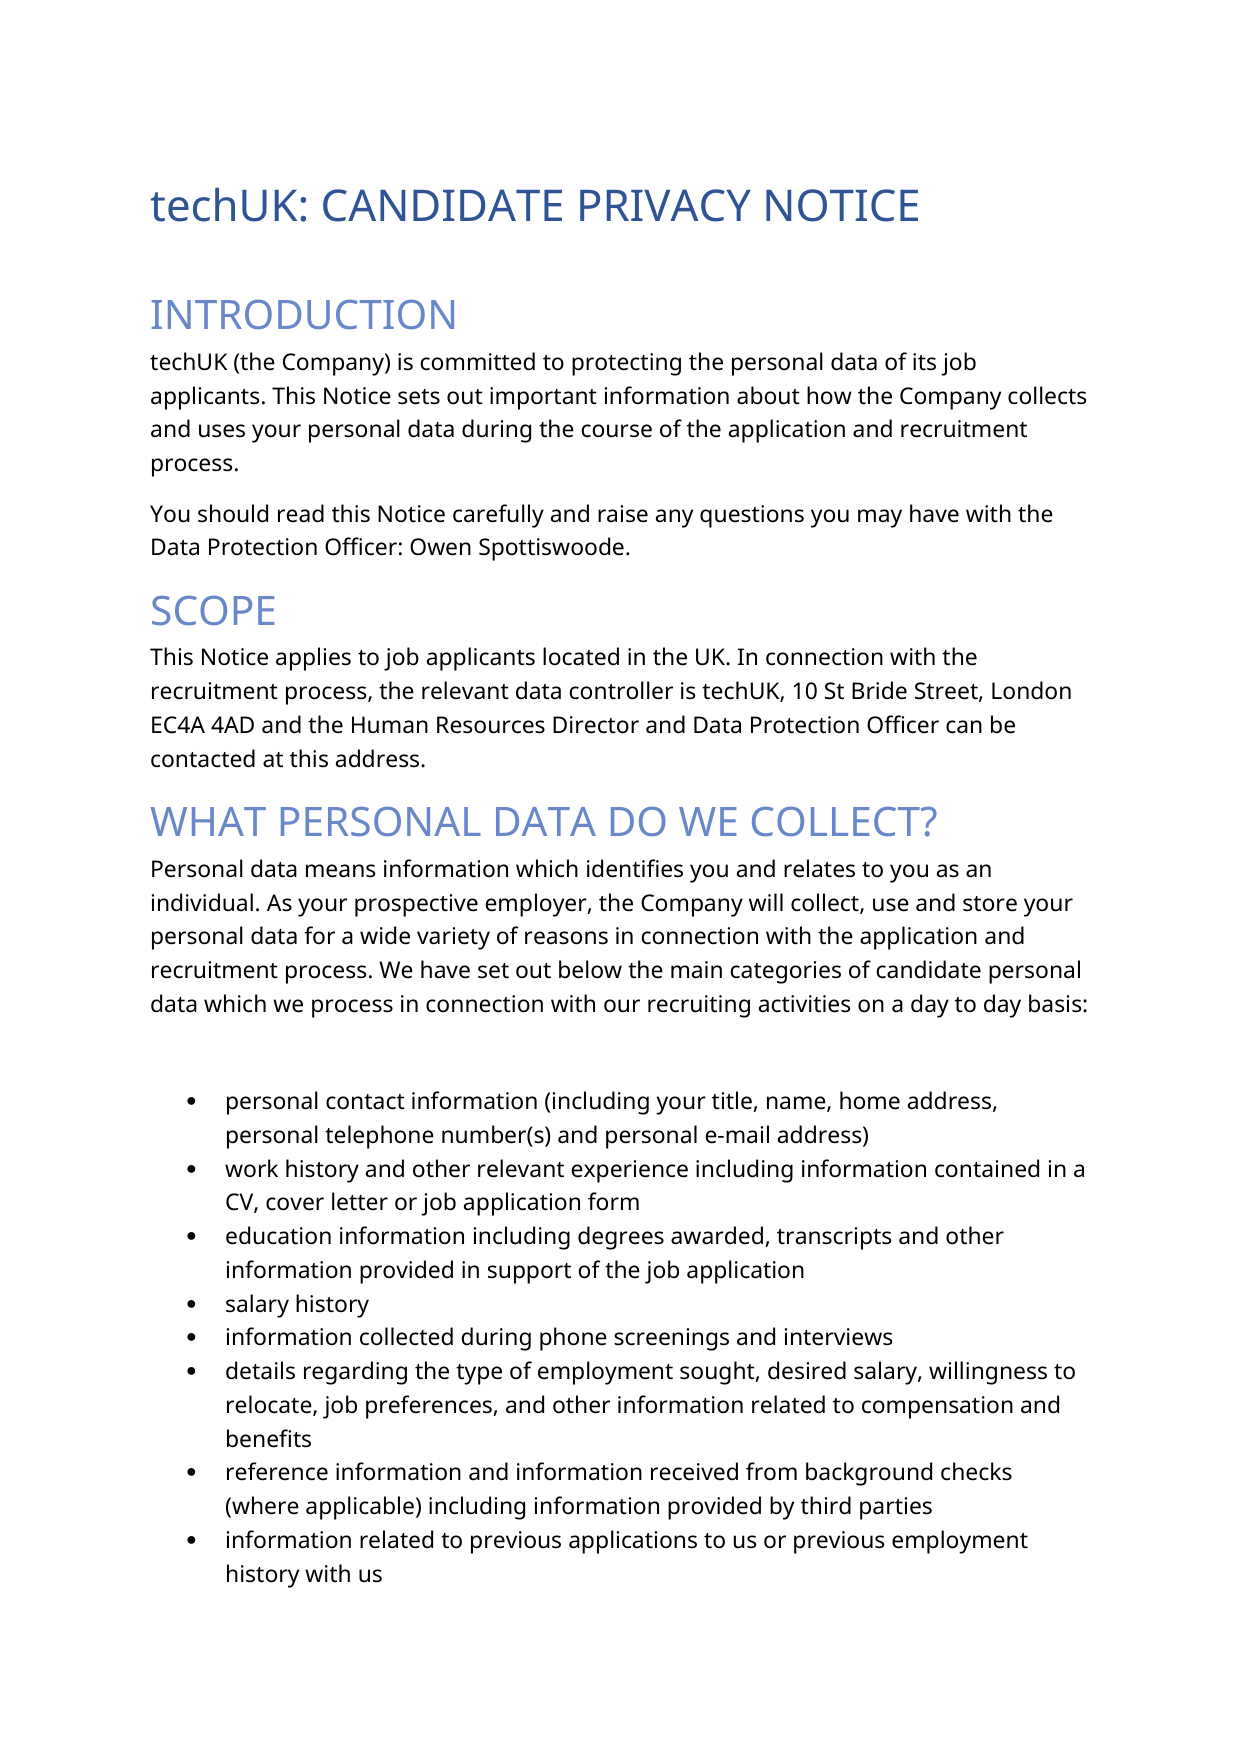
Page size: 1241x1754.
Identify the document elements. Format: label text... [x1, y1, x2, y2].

text This Notice applies to job applicants located in the UK. In connection with the recruitment process, the relevant data controller is techUK, 10 St Bride Street, London EC4A 4AD and the Human Resources Director and Data Protection Officer can be contacted at this address. [150, 641, 1090, 774]
list information related to previous applications to us or previous employment history with us [187, 1524, 1090, 1589]
list work history and other relevant experience including information contained in a CV, cover letter or job application form [187, 1152, 1090, 1217]
list information collected during phone screenings and interviews [187, 1321, 1090, 1352]
list details regarding the type of employment sought, desired salary, willingness to relocate, job preferences, and other information related to compensation and benefits [187, 1355, 1090, 1454]
subtitle SCOPE [150, 582, 1090, 637]
subtitle techUK: CANDIDATE PRIVACY NOTICE [150, 175, 1090, 234]
text Personal data means information which identifies you and relates to you as an individual. As your prospective employer, the Company will collect, use and store your personal data for a wide variety of reasons in connection with the application and recruitment process. We have set out below the main categories of candidate personal data which we process in connection with our recruiting activities on a day to day basis: [150, 853, 1090, 1019]
subtitle WHAT PERSONAL DATA DO WE COLLECT? [150, 793, 1090, 848]
list salary history [187, 1287, 1090, 1319]
text You should read this Notice carefully and raise any questions you may have with the Data Protection Officer: Owen Spottiswoode. [150, 497, 1090, 562]
subtitle INTRODUCTION [150, 286, 1090, 341]
list personal contact information (including your title, name, home address, personal telephone number(s) and personal e-mail address) [187, 1085, 1090, 1150]
list education information including degrees awarded, transcripts and other information provided in support of the job application [187, 1220, 1090, 1285]
text techUK (the Company) is committed to protecting the personal data of its job applicants. This Notice sets out important information about how the Company collects and uses your personal data during the course of the application and recruitment process. [150, 346, 1090, 478]
list reference information and information received from background checks (where applicable) including information provided by third parties [187, 1456, 1090, 1521]
